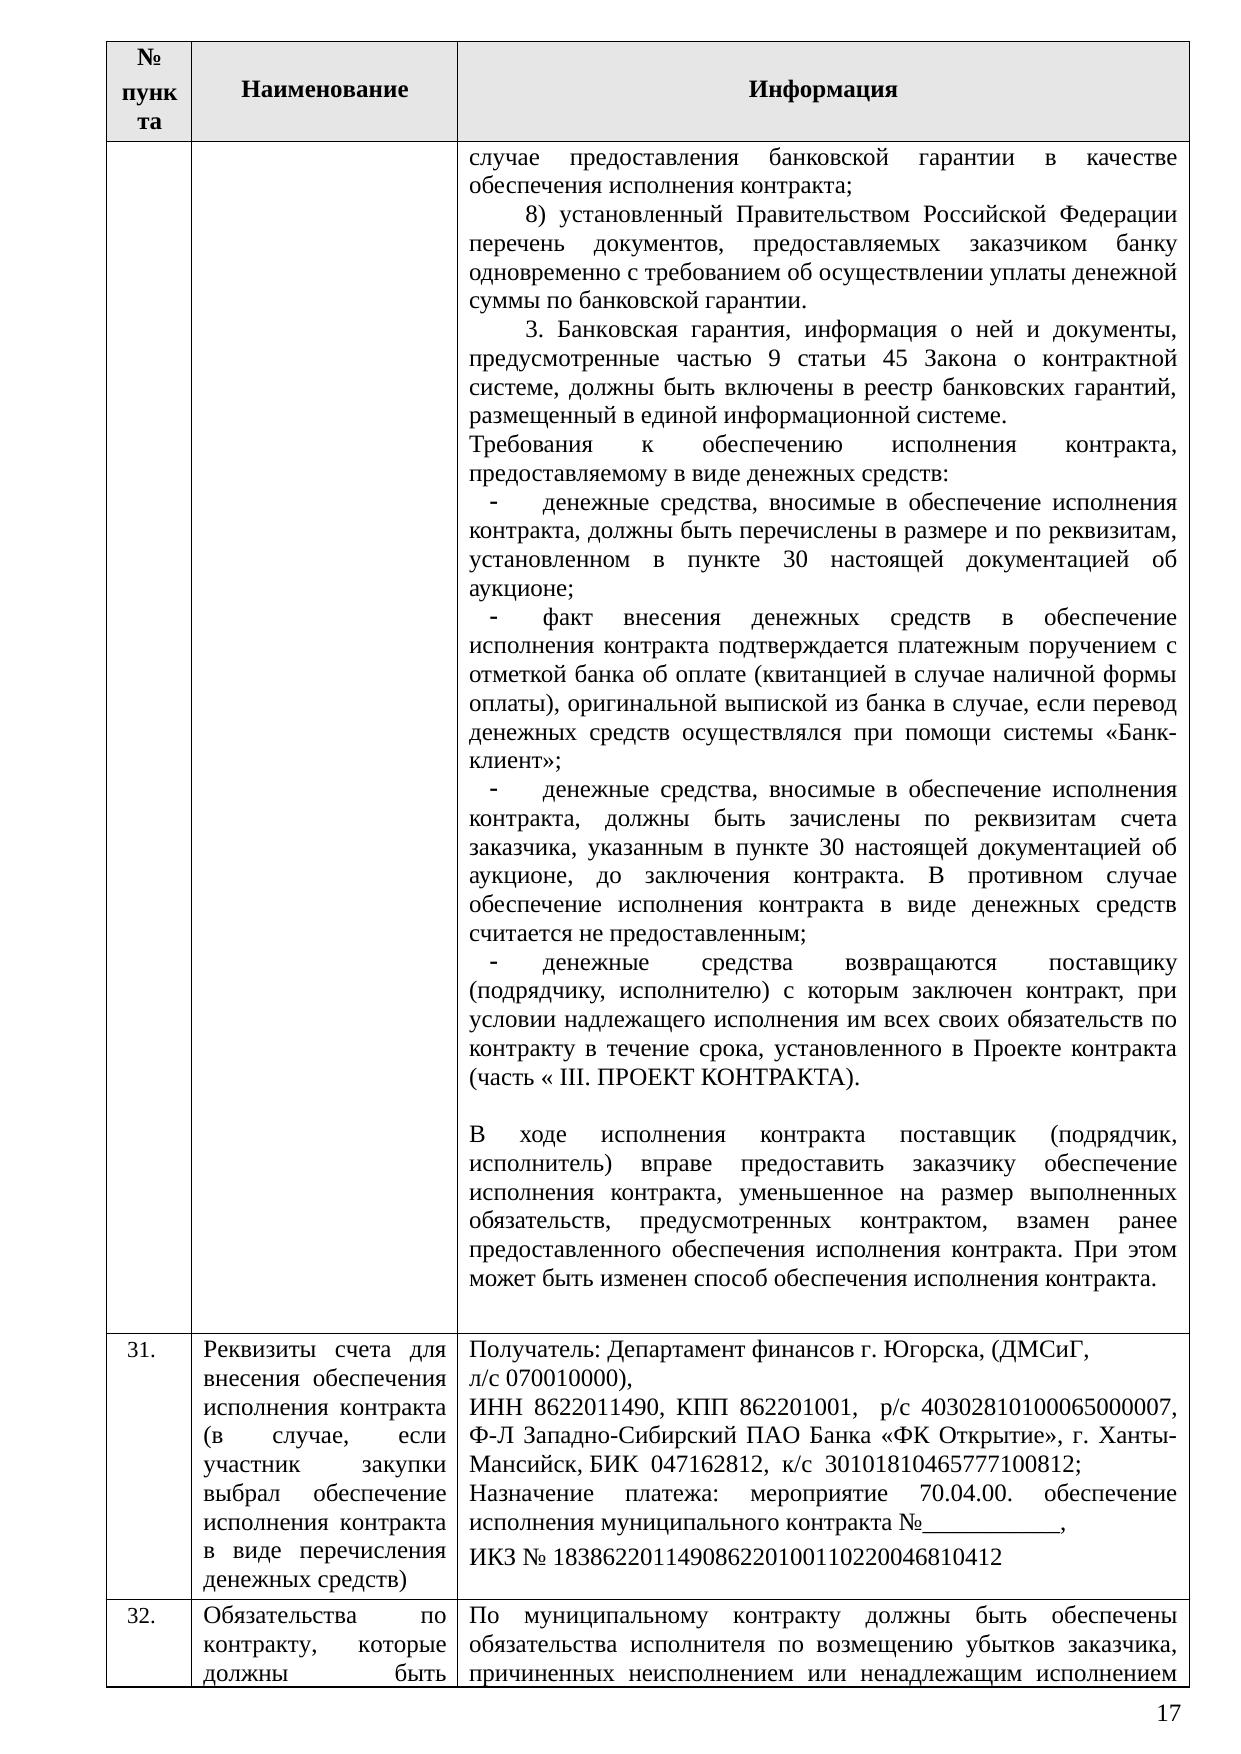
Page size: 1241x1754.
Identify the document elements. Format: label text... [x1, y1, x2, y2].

table_header № пункта [107, 42, 191, 141]
table_header Информация [458, 42, 1189, 141]
table_cell [107, 1334, 191, 1599]
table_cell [458, 142, 1189, 1333]
table_cell Реквизиты счета для внесения обеспечения исполнения контракта (в случае, если участник закупки выбрал обеспечение исполнения контракта в виде перечисления денежных средств) [192, 1334, 457, 1599]
table_header Наименование [192, 42, 457, 141]
table_cell [107, 1600, 191, 1686]
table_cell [192, 1600, 457, 1686]
table_cell [107, 142, 191, 1333]
table_cell Получатель: Департамент финансов г. Югорска, (ДМСиГ, л/с 070010000), ИНН 8622011490, КПП 862201001, р/с 40302810100065000007, Ф-Л Западно-Сибирский ПАО Банка «ФК Открытие», г. Ханты-Мансийск, БИК 047162812, к/с 30101810465777100812; Назначение платежа: мероприятие 70.04.00. обеспечение исполнения муниципального контракта №___________, ИКЗ № 183862201149086220100110220046810412 [458, 1334, 1189, 1599]
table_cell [458, 1600, 1189, 1686]
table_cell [192, 142, 457, 1333]
